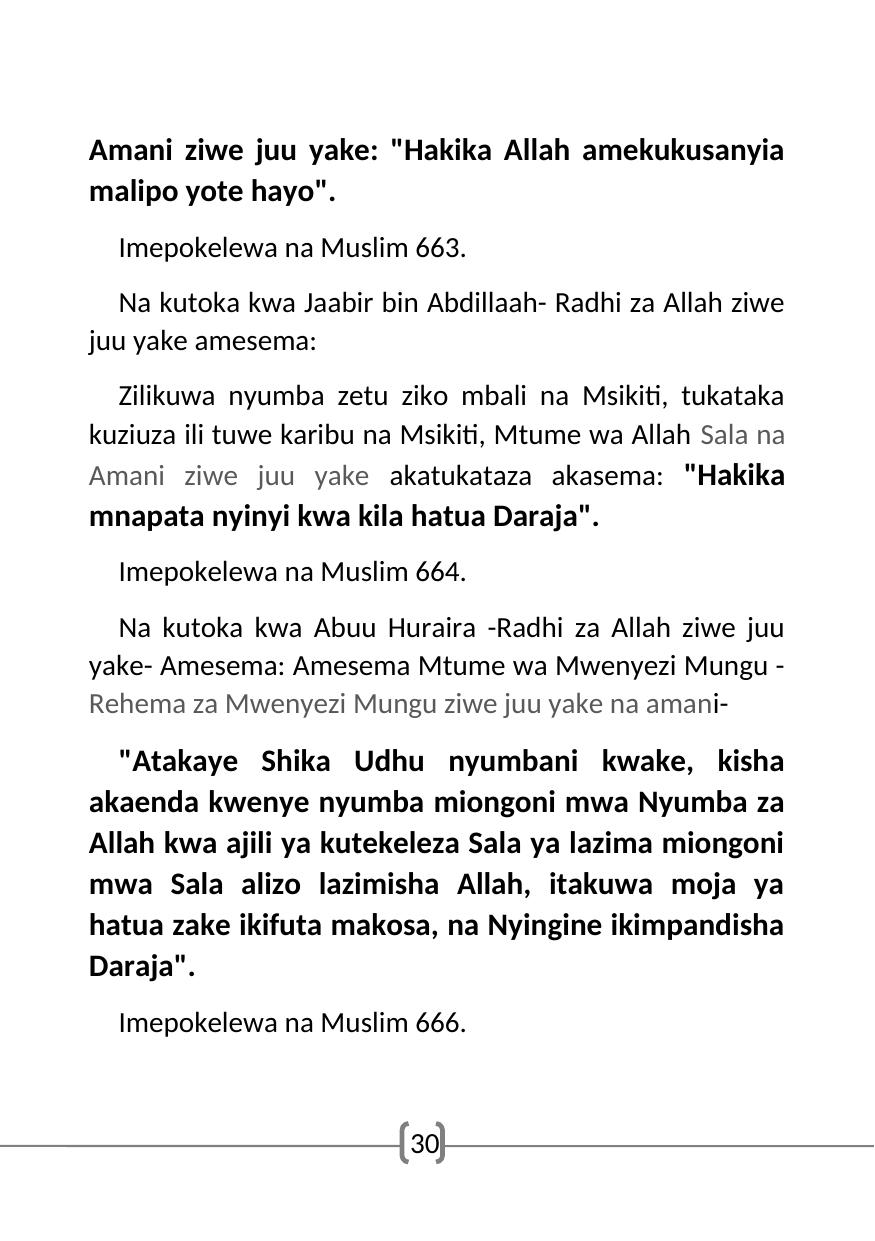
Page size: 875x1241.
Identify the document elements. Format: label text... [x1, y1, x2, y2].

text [89, 130, 785, 209]
text Na kutoka kwa Abuu Huraira -Radhi za Allah ziwe juu yake- Amesema: Amesema Mtume wa Mwenyezi Mungu -Rehema za Mwenyezi Mungu ziwe juu yake na amani- [89, 609, 785, 721]
text Na kutoka kwa Jaabir bin Abdillaah- Radhi za Allah ziwe juu yake amesema: [89, 284, 785, 358]
text "Atakaye Shika Udhu nyumbani kwake, kisha akaenda kwenye nyumba miongoni mwa Nyumba za Allah kwa ajili ya kutekeleza Sala ya lazima miongoni mwa Sala alizo lazimisha Allah, itakuwa moja ya hatua zake ikifuta makosa, na Nyingine ikimpandisha Daraja". [89, 741, 785, 984]
text Zilikuwa nyumba zetu ziko mbali na Msikiti, tukataka kuziuza ili tuwe karibu na Msikiti, Mtume wa Allah Sala na Amani ziwe juu yake akatukataza akasema: "Hakika mnapata nyinyi kwa kila hatua Daraja". [89, 377, 785, 534]
text Imepokelewa na Muslim 663. [89, 229, 785, 264]
text Imepokelewa na Muslim 664. [89, 553, 785, 589]
text Imepokelewa na Muslim 666. [89, 1004, 785, 1040]
